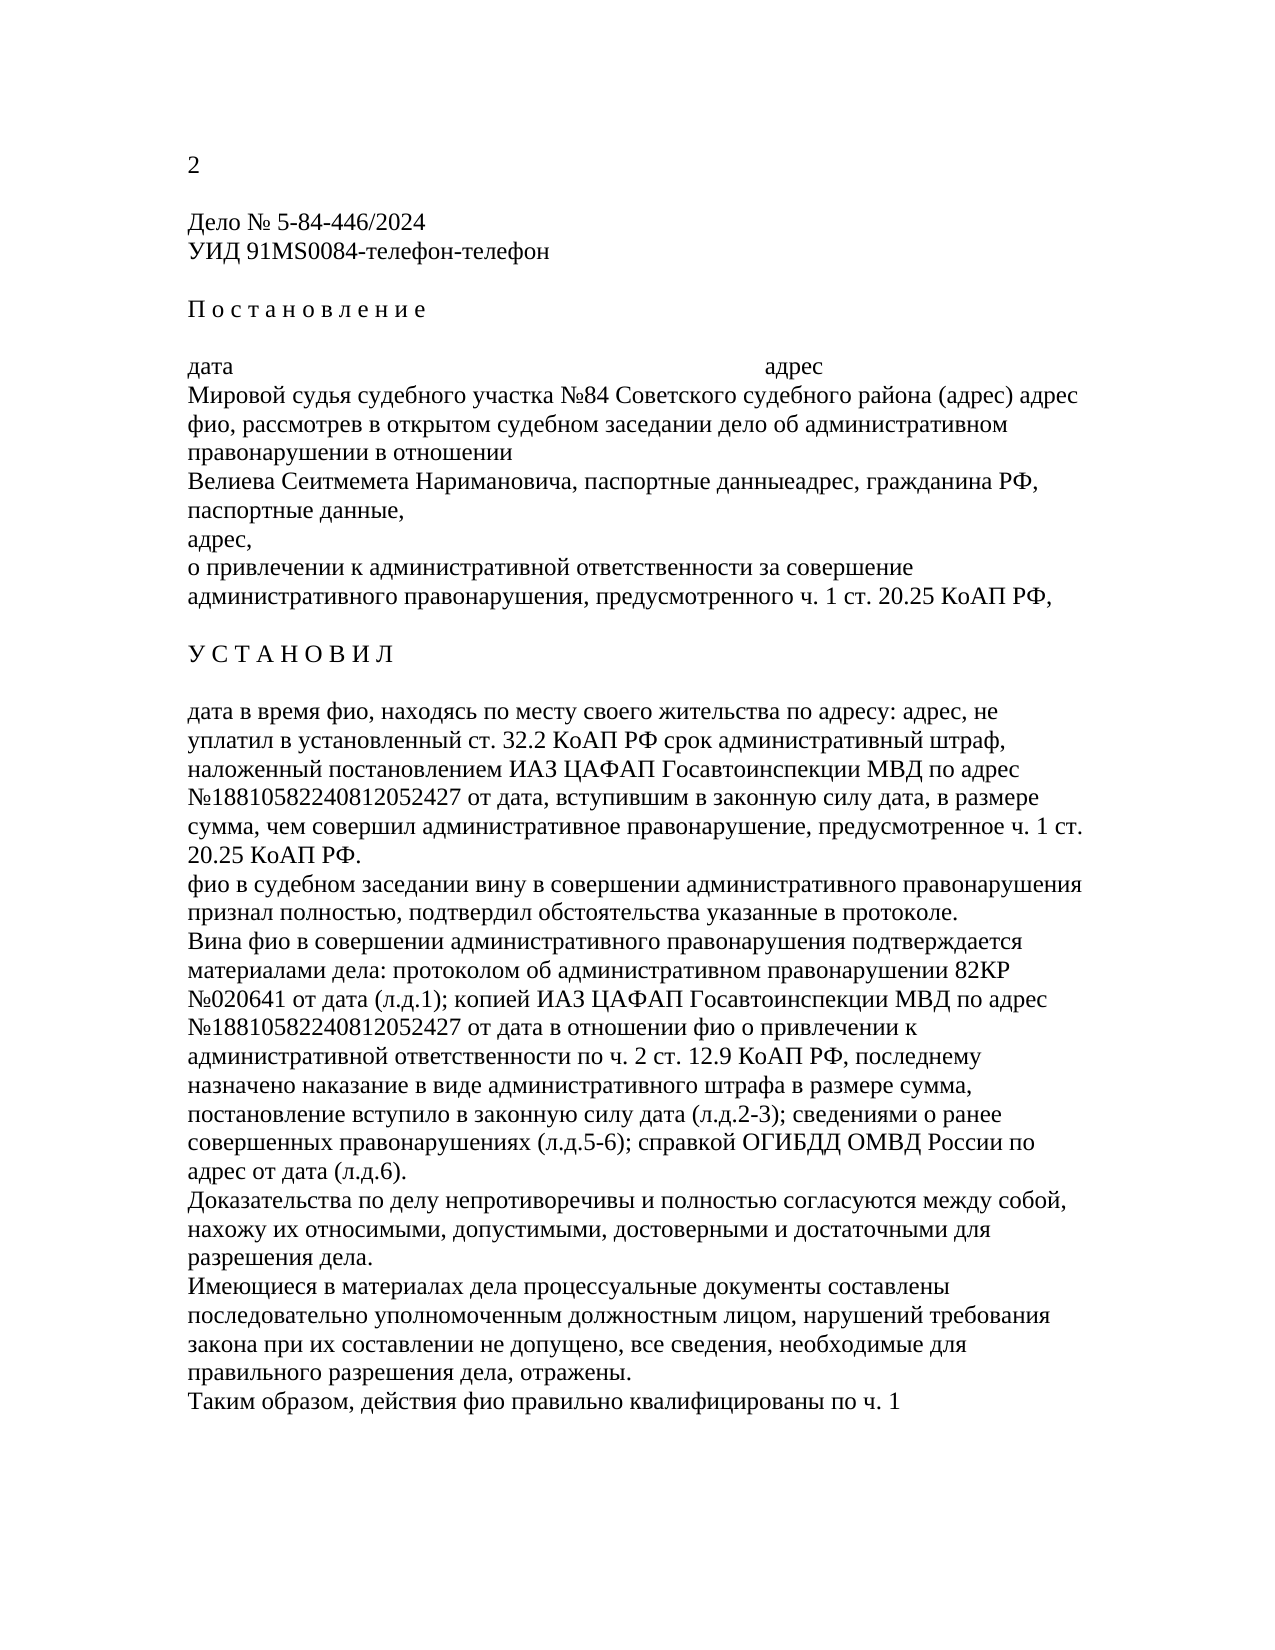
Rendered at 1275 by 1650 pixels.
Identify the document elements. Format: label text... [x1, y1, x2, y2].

text дата в время фио, находясь по месту своего жительства по адресу: адрес, не уплатил в установленный ст. 32.2 КоАП РФ срок административный штраф, наложенный постановлением ИАЗ ЦАФАП Госавтоинспекции МВД по адрес №18810582240812052427 от дата, вступившим в законную силу дата, в размере сумма, чем совершил административное правонарушение, предусмотренное ч. 1 ст. 20.25 КоАП РФ. [187, 696, 1087, 869]
text дата адрес [187, 351, 1087, 380]
text адрес, [187, 524, 1087, 552]
text фио в судебном заседании вину в совершении административного правонарушения признал полностью, подтвердил обстоятельства указанные в протоколе. [187, 869, 1087, 926]
text Доказательства по делу непротиворечивы и полностью согласуются между собой, нахожу их относимыми, допустимыми, достоверными и достаточными для разрешения дела. [187, 1185, 1087, 1271]
text Дело № 5-84-446/2024 [187, 207, 1087, 236]
text Мировой судья судебного участка №84 Советского судебного района (адрес) адрес фио, рассмотрев в открытом судебном заседании дело об административном правонарушении в отношении [187, 380, 1087, 466]
text Велиева Сеитмемета Наримановича, паспортные данныеадрес, гражданина РФ, паспортные данные, [187, 466, 1087, 524]
text Таким образом, действия фио правильно квалифицированы по ч. 1 [187, 1386, 1087, 1415]
text УИД 91MS0084-телефон-телефон [187, 236, 1087, 265]
text о привлечении к административной ответственности за совершение административного правонарушения, предусмотренного ч. 1 ст. 20.25 КоАП РФ, [187, 552, 1087, 610]
text П о с т а н о в л е н и е [187, 294, 1087, 322]
text У С Т А Н О В И Л [187, 639, 1087, 667]
text Имеющиеся в материалах дела процессуальные документы составлены последовательно уполномоченным должностным лицом, нарушений требования закона при их составлении не допущено, все сведения, необходимые для правильного разрешения дела, отражены. [187, 1271, 1087, 1386]
text Вина фио в совершении административного правонарушения подтверждается материалами дела: протоколом об административном правонарушении 82КР №020641 от дата (л.д.1); копией ИАЗ ЦАФАП Госавтоинспекции МВД по адрес №18810582240812052427 от дата в отношении фио о привлечении к административной ответственности по ч. 2 ст. 12.9 КоАП РФ, последнему назначено наказание в виде административного штрафа в размере сумма, постановление вступило в законную силу дата (л.д.2-3); сведениями о ранее совершенных правонарушениях (л.д.5-6); справкой ОГИБДД ОМВД России по адрес от дата (л.д.6). [187, 926, 1087, 1185]
text 2 [187, 150, 1087, 179]
